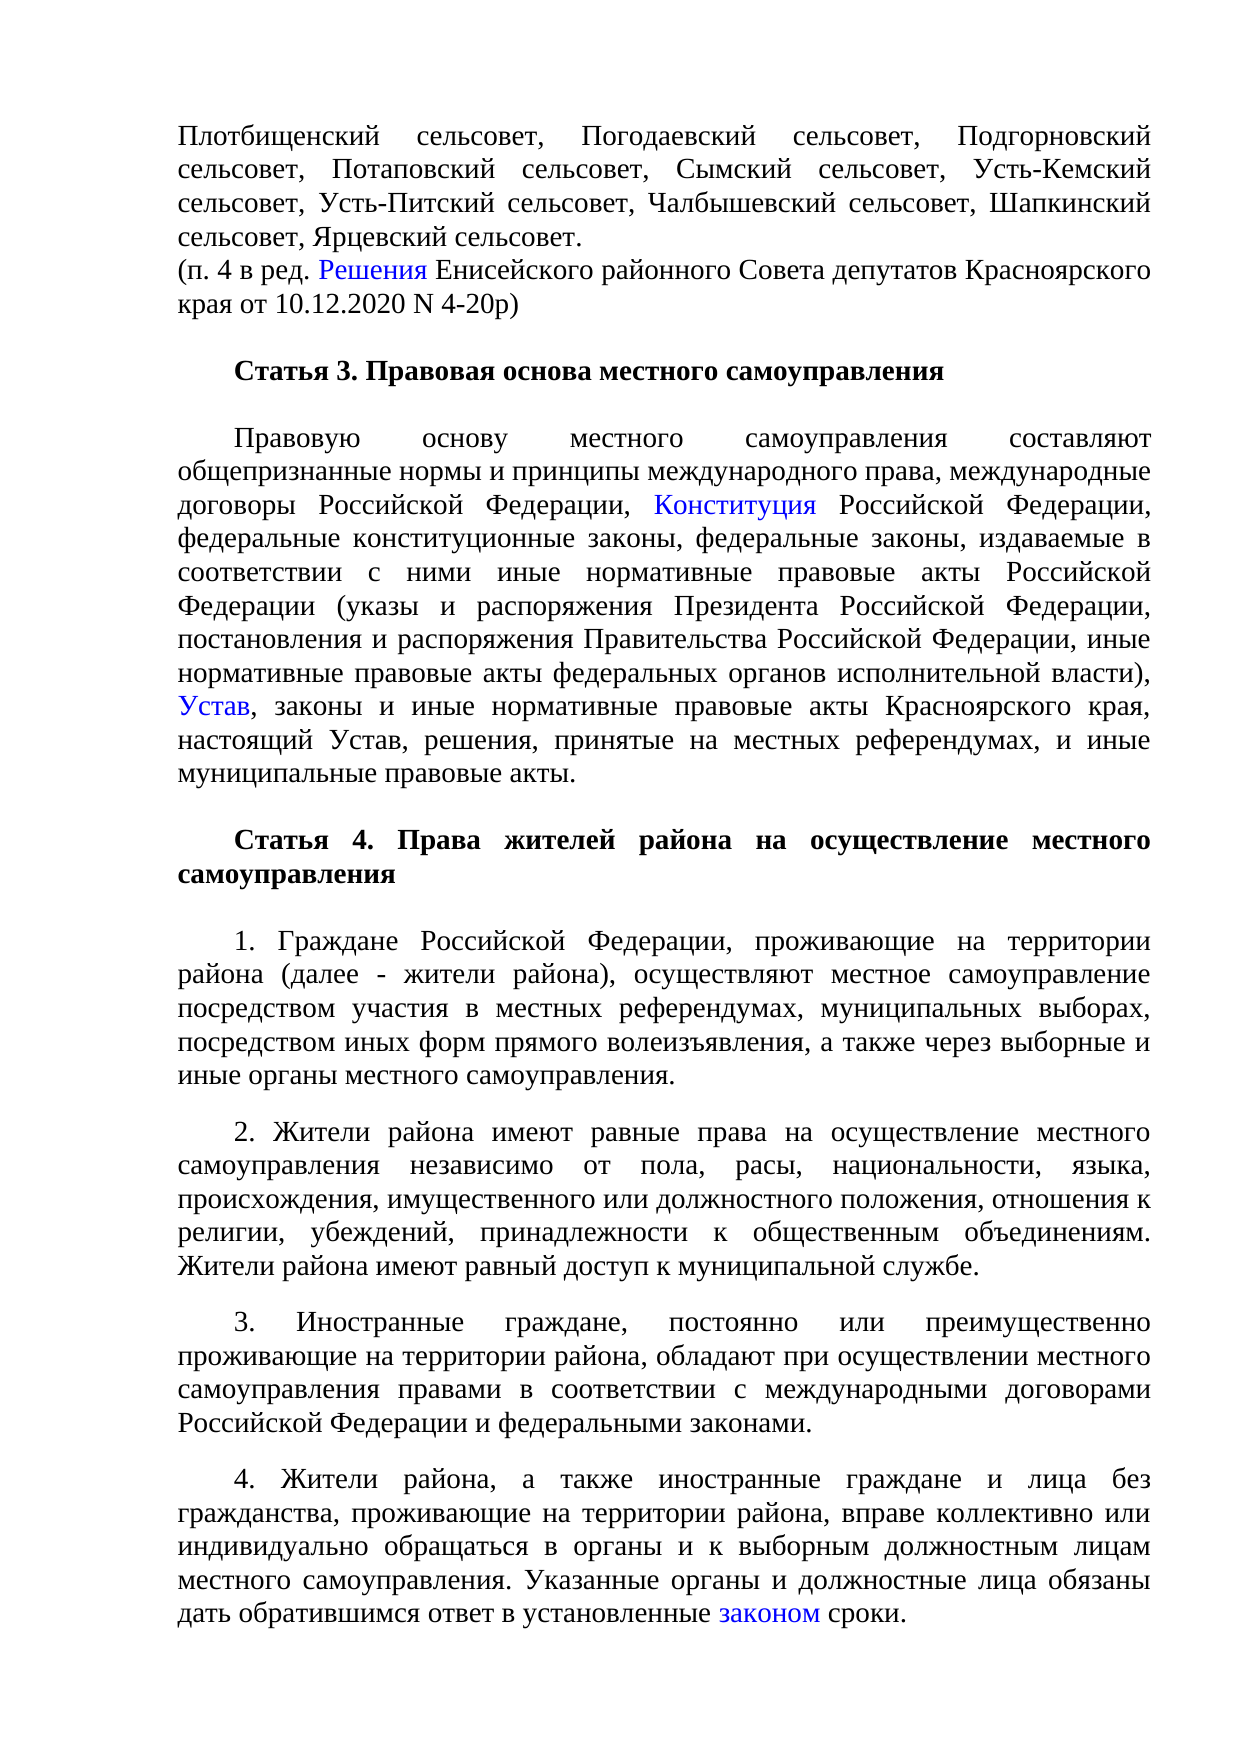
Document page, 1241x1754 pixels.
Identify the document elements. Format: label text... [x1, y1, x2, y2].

text 3. Иностранные граждане, постоянно или преимущественно проживающие на территории района, обладают при осуществлении местного самоуправления правами в соответствии с международными договорами Российской Федерации и федеральными законами. [177, 1304, 1152, 1438]
text 4. Жители района, а также иностранные граждане и лица без гражданства, проживающие на территории района, вправе коллективно или индивидуально обращаться в органы и к выборным должностным лицам местного самоуправления. Указанные органы и должностные лица обязаны дать обратившимся ответ в установленные законом сроки. [177, 1461, 1152, 1629]
text 1. Граждане Российской Федерации, проживающие на территории района (далее - жители района), осуществляют местное самоуправление посредством участия в местных референдумах, муниципальных выборах, посредством иных форм прямого волеизъявления, а также через выборные и иные органы местного самоуправления. [177, 923, 1152, 1091]
text (п. 4 в ред. Решения Енисейского районного Совета депутатов Красноярского края от 10.12.2020 N 4-20р) [177, 252, 1152, 319]
title Статья 4. Права жителей района на осуществление местного самоуправления [177, 822, 1152, 889]
text 2. Жители района имеют равные права на осуществление местного самоуправления независимо от пола, расы, национальности, языка, происхождения, имущественного или должностного положения, отношения к религии, убеждений, принадлежности к общественным объединениям. Жители района имеют равный доступ к муниципальной службе. [177, 1114, 1152, 1281]
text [177, 118, 1152, 252]
title Статья 3. Правовая основа местного самоуправления [177, 353, 1152, 386]
text Правовую основу местного самоуправления составляют общепризнанные нормы и принципы международного права, международные договоры Российской Федерации, Конституция Российской Федерации, федеральные конституционные законы, федеральные законы, издаваемые в соответствии с ними иные нормативные правовые акты Российской Федерации (указы и распоряжения Президента Российской Федерации, постановления и распоряжения Правительства Российской Федерации, иные нормативные правовые акты федеральных органов исполнительной власти), Устав, законы и иные нормативные правовые акты Красноярского края, настоящий Устав, решения, принятые на местных референдумах, и иные муниципальные правовые акты. [177, 420, 1152, 789]
